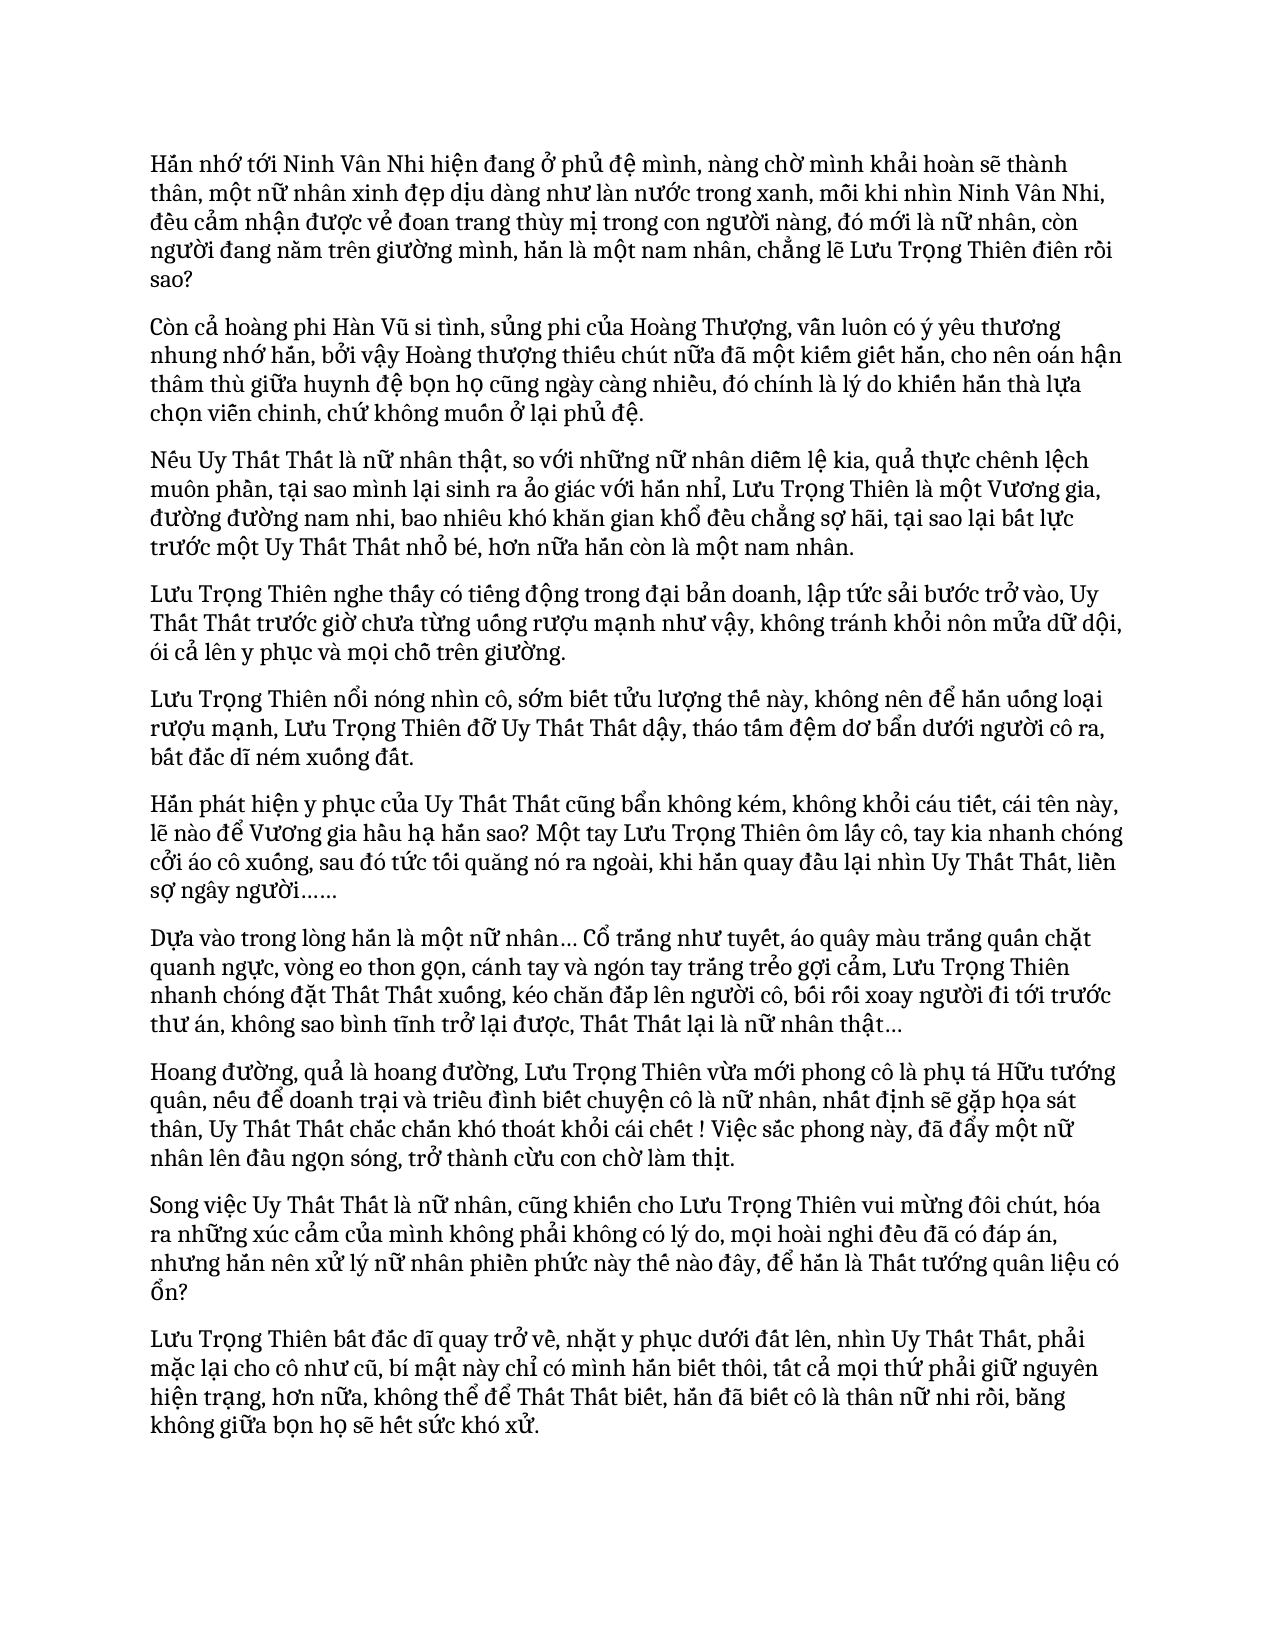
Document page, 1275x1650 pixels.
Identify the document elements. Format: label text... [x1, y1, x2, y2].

text Hắn phát hiện y phục của Uy Thất Thất cũng bẩn không kém, không khỏi cáu tiết, cái tên này, lẽ nào để Vương gia hầu hạ hắn sao? Một tay Lưu Trọng Thiên ôm lấy cô, tay kia nhanh chóng cởi áo cô xuống, sau đó tức tối quăng nó ra ngoài, khi hắn quay đầu lại nhìn Uy Thất Thất, liền sợ ngây người…… [150, 790, 1125, 905]
text Lưu Trọng Thiên nổi nóng nhìn cô, sớm biết tửu lượng thế này, không nên để hắn uống loại rượu mạnh, Lưu Trọng Thiên đỡ Uy Thất Thất dậy, tháo tấm đệm dơ bẩn dưới người cô ra, bất đắc dĩ ném xuống đất. [150, 685, 1125, 771]
text Dựa vào trong lòng hắn là một nữ nhân… Cổ trắng như tuyết, áo quây màu trắng quấn chặt quanh ngực, vòng eo thon gọn, cánh tay và ngón tay trắng trẻo gợi cảm, Lưu Trọng Thiên nhanh chóng đặt Thất Thất xuống, kéo chăn đắp lên người cô, bối rối xoay người đi tới trước thư án, không sao bình tĩnh trở lại được, Thất Thất lại là nữ nhân thật… [150, 924, 1125, 1039]
text Song việc Uy Thất Thất là nữ nhân, cũng khiến cho Lưu Trọng Thiên vui mừng đôi chút, hóa ra những xúc cảm của mình không phải không có lý do, mọi hoài nghi đều đã có đáp án, nhưng hắn nên xử lý nữ nhân phiền phức này thế nào đây, để hắn là Thất tướng quân liệu có ổn? [150, 1191, 1125, 1306]
text Hoang đường, quả là hoang đường, Lưu Trọng Thiên vừa mới phong cô là phụ tá Hữu tướng quân, nếu để doanh trại và triều đình biết chuyện cô là nữ nhân, nhất định sẽ gặp họa sát thân, Uy Thất Thất chắc chắn khó thoát khỏi cái chết ! Việc sắc phong này, đã đẩy một nữ nhân lên đầu ngọn sóng, trở thành cừu con chờ làm thịt. [150, 1057, 1125, 1172]
text Hắn nhớ tới Ninh Vân Nhi hiện đang ở phủ đệ mình, nàng chờ mình khải hoàn sẽ thành thân, một nữ nhân xinh đẹp dịu dàng như làn nước trong xanh, mỗi khi nhìn Ninh Vân Nhi, đều cảm nhận được vẻ đoan trang thùy mị trong con người nàng, đó mới là nữ nhân, còn người đang nằm trên giường mình, hắn là một nam nhân, chẳng lẽ Lưu Trọng Thiên điên rồi sao? [150, 150, 1125, 294]
text Nếu Uy Thất Thất là nữ nhân thật, so với những nữ nhân diễm lệ kia, quả thực chênh lệch muôn phần, tại sao mình lại sinh ra ảo giác với hắn nhỉ, Lưu Trọng Thiên là một Vương gia, đường đường nam nhi, bao nhiêu khó khăn gian khổ đều chẳng sợ hãi, tại sao lại bất lực trước một Uy Thất Thất nhỏ bé, hơn nữa hắn còn là một nam nhân. [150, 446, 1125, 561]
text Lưu Trọng Thiên bất đắc dĩ quay trở về, nhặt y phục dưới đất lên, nhìn Uy Thất Thất, phải mặc lại cho cô như cũ, bí mật này chỉ có mình hắn biết thôi, tất cả mọi thứ phải giữ nguyên hiện trạng, hơn nữa, không thể để Thất Thất biết, hắn đã biết cô là thân nữ nhi rồi, bằng không giữa bọn họ sẽ hết sức khó xử. [150, 1325, 1125, 1440]
text Lưu Trọng Thiên nghe thấy có tiếng động trong đại bản doanh, lập tức sải bước trở vào, Uy Thất Thất trước giờ chưa từng uống rượu mạnh như vậy, không tránh khỏi nôn mửa dữ dội, ói cả lên y phục và mọi chỗ trên giường. [150, 580, 1125, 666]
text Còn cả hoàng phi Hàn Vũ si tình, sủng phi của Hoàng Thượng, vẫn luôn có ý yêu thương nhung nhớ hắn, bởi vậy Hoàng thượng thiếu chút nữa đã một kiếm giết hắn, cho nên oán hận thâm thù giữa huynh đệ bọn họ cũng ngày càng nhiều, đó chính là lý do khiến hắn thà lựa chọn viễn chinh, chứ không muốn ở lại phủ đệ. [150, 312, 1125, 427]
